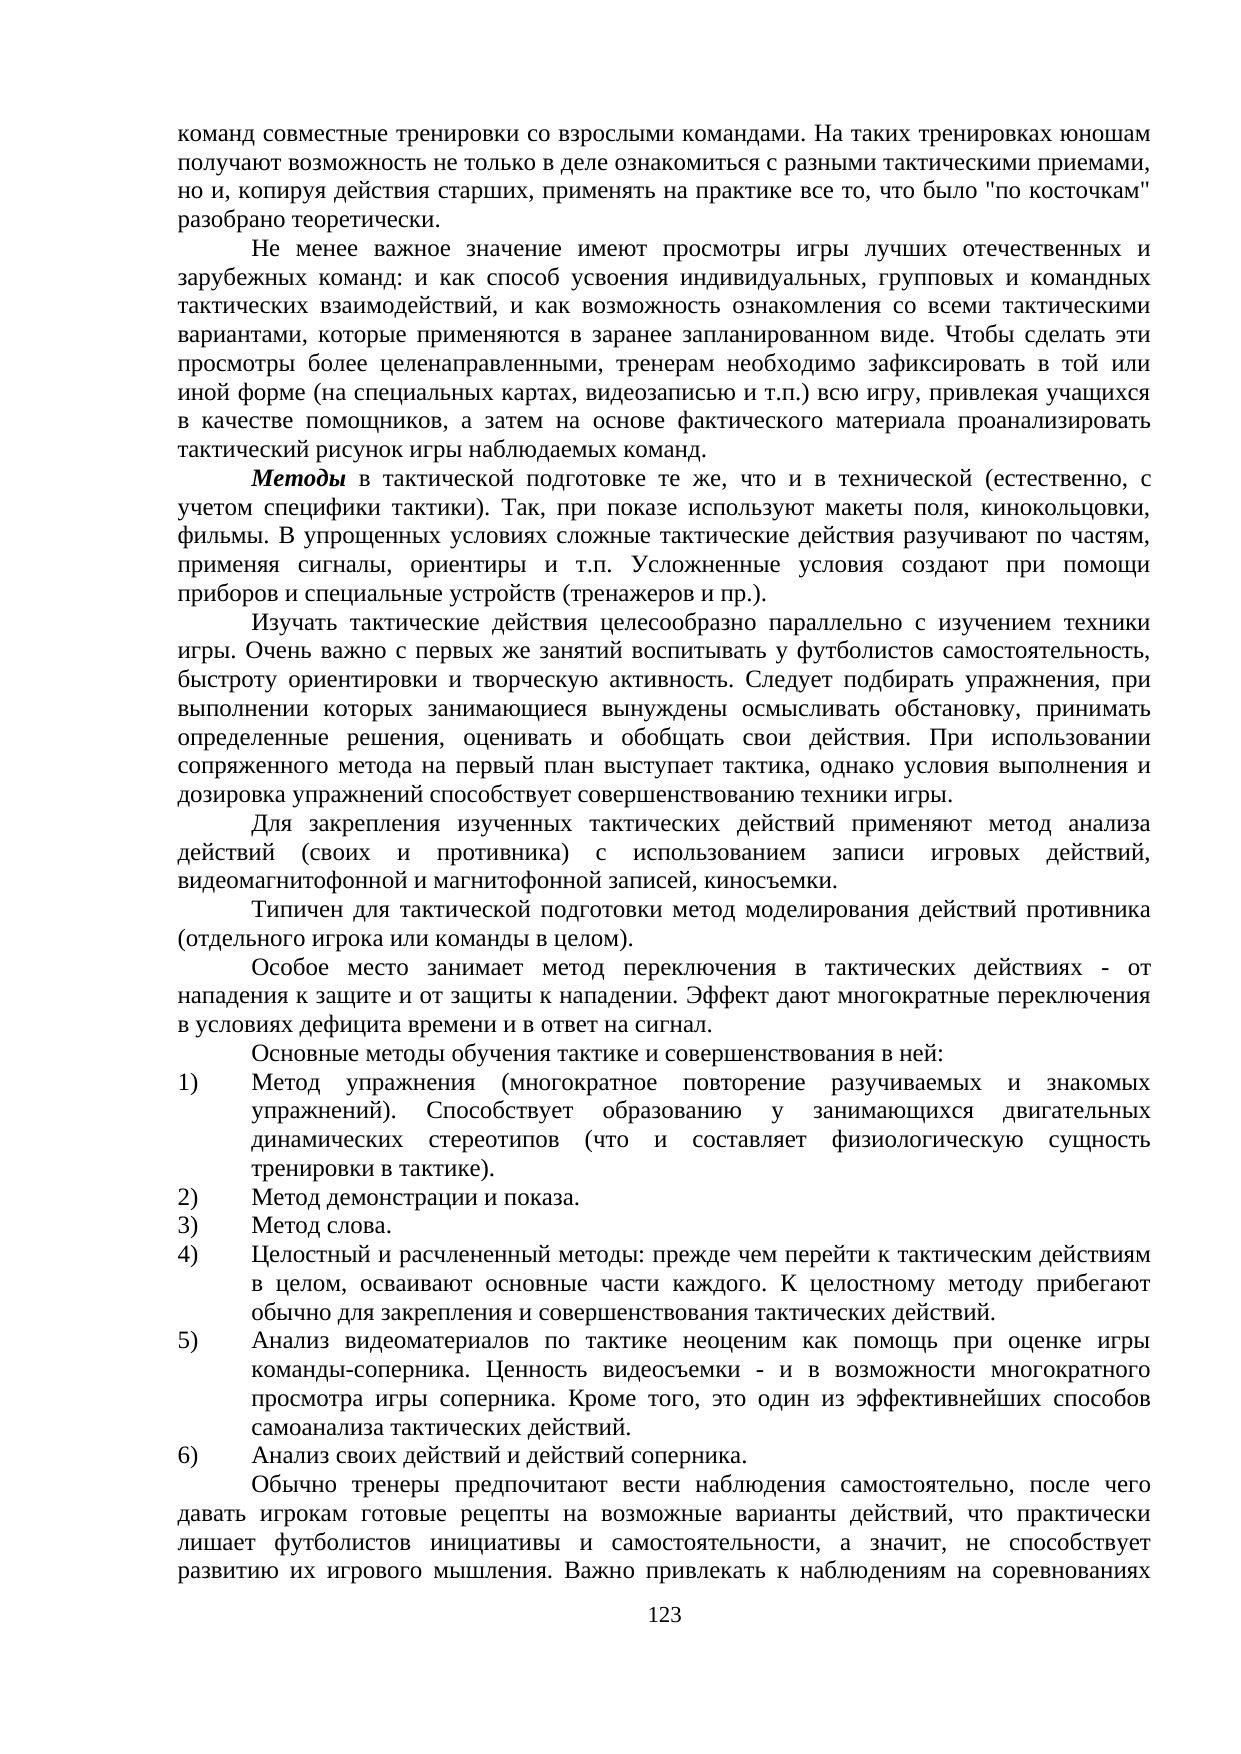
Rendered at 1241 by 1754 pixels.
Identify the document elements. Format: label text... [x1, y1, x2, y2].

text Для закрепления изученных тактических действий применяют метод анализа действий (своих и противника) с использованием записи игровых действий, видеомагнитофонной и магнитофонной записей, киносъемки. [177, 808, 1152, 894]
text Типичен для тактической подготовки метод моделирования действий противника (отдельного игрока или команды в целом). [177, 894, 1152, 952]
text Не менее важное значение имеют просмотры игры лучших отечественных и зарубежных команд: и как способ усвоения индивидуальных, групповых и командных тактических взаимодействий, и как возможность ознакомления со всеми тактическими вариантами, которые применяются в заранее запланированном виде. Чтобы сделать эти просмотры более целенаправленными, тренерам необходимо зафиксировать в той или иной форме (на специальных картах, видеозаписью и т.п.) всю игру, привлекая учащихся в качестве помощников, а затем на основе фактического материала проанализировать тактический рисунок игры наблюдаемых команд. [177, 233, 1152, 463]
list Анализ видеоматериалов по тактике неоценим как помощь при оценке игры команды-соперника. Ценность видеосъемки - и в возможности многократного просмотра игры соперника. Кроме того, это один из эффективнейших способов самоанализа тактических действий. [177, 1326, 1152, 1441]
list Метод слова. [177, 1211, 1152, 1239]
text Особое место занимает метод переключения в тактических действиях - от нападения к защите и от защиты к нападении. Эффект дают многократные переключения в условиях дефицита времени и в ответ на сигнал. [177, 952, 1152, 1038]
list Метод упражнения (многократное повторение разучиваемых и знакомых упражнений). Способствует образованию у занимающихся двигательных динамических стереотипов (что и составляет физиологическую сущность тренировки в тактике). [177, 1067, 1152, 1182]
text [177, 118, 1152, 233]
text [177, 1469, 1152, 1584]
list Целостный и расчлененный методы: прежде чем перейти к тактическим действиям в целом, осваивают основные части каждого. К целостному методу прибегают обычно для закрепления и совершенствования тактических действий. [177, 1239, 1152, 1326]
list Метод демонстрации и показа. [177, 1182, 1152, 1211]
text Основные методы обучения тактике и совершенствования в ней: [177, 1038, 1152, 1067]
list Анализ своих действий и действий соперника. [177, 1441, 1152, 1469]
text Изучать тактические действия целесообразно параллельно с изучением техники игры. Очень важно с первых же занятий воспитывать у футболистов самостоятельность, быстроту ориентировки и творческую активность. Следует подбирать упражнения, при выполнении которых занимающиеся вынуждены осмысливать обстановку, принимать определенные решения, оценивать и обобщать свои действия. При использовании сопряженного метода на первый план выступает тактика, однако условия выполнения и дозировка упражнений способствует совершенствованию техники игры. [177, 607, 1152, 808]
text Методы в тактической подготовке те же, что и в технической (естественно, с учетом специфики тактики). Так, при показе используют макеты поля, кинокольцовки, фильмы. В упрощенных условиях сложные тактические действия разучивают по частям, применяя сигналы, ориентиры и т.п. Усложненные условия создают при помощи приборов и специальные устройств (тренажеров и пр.). [177, 463, 1152, 607]
